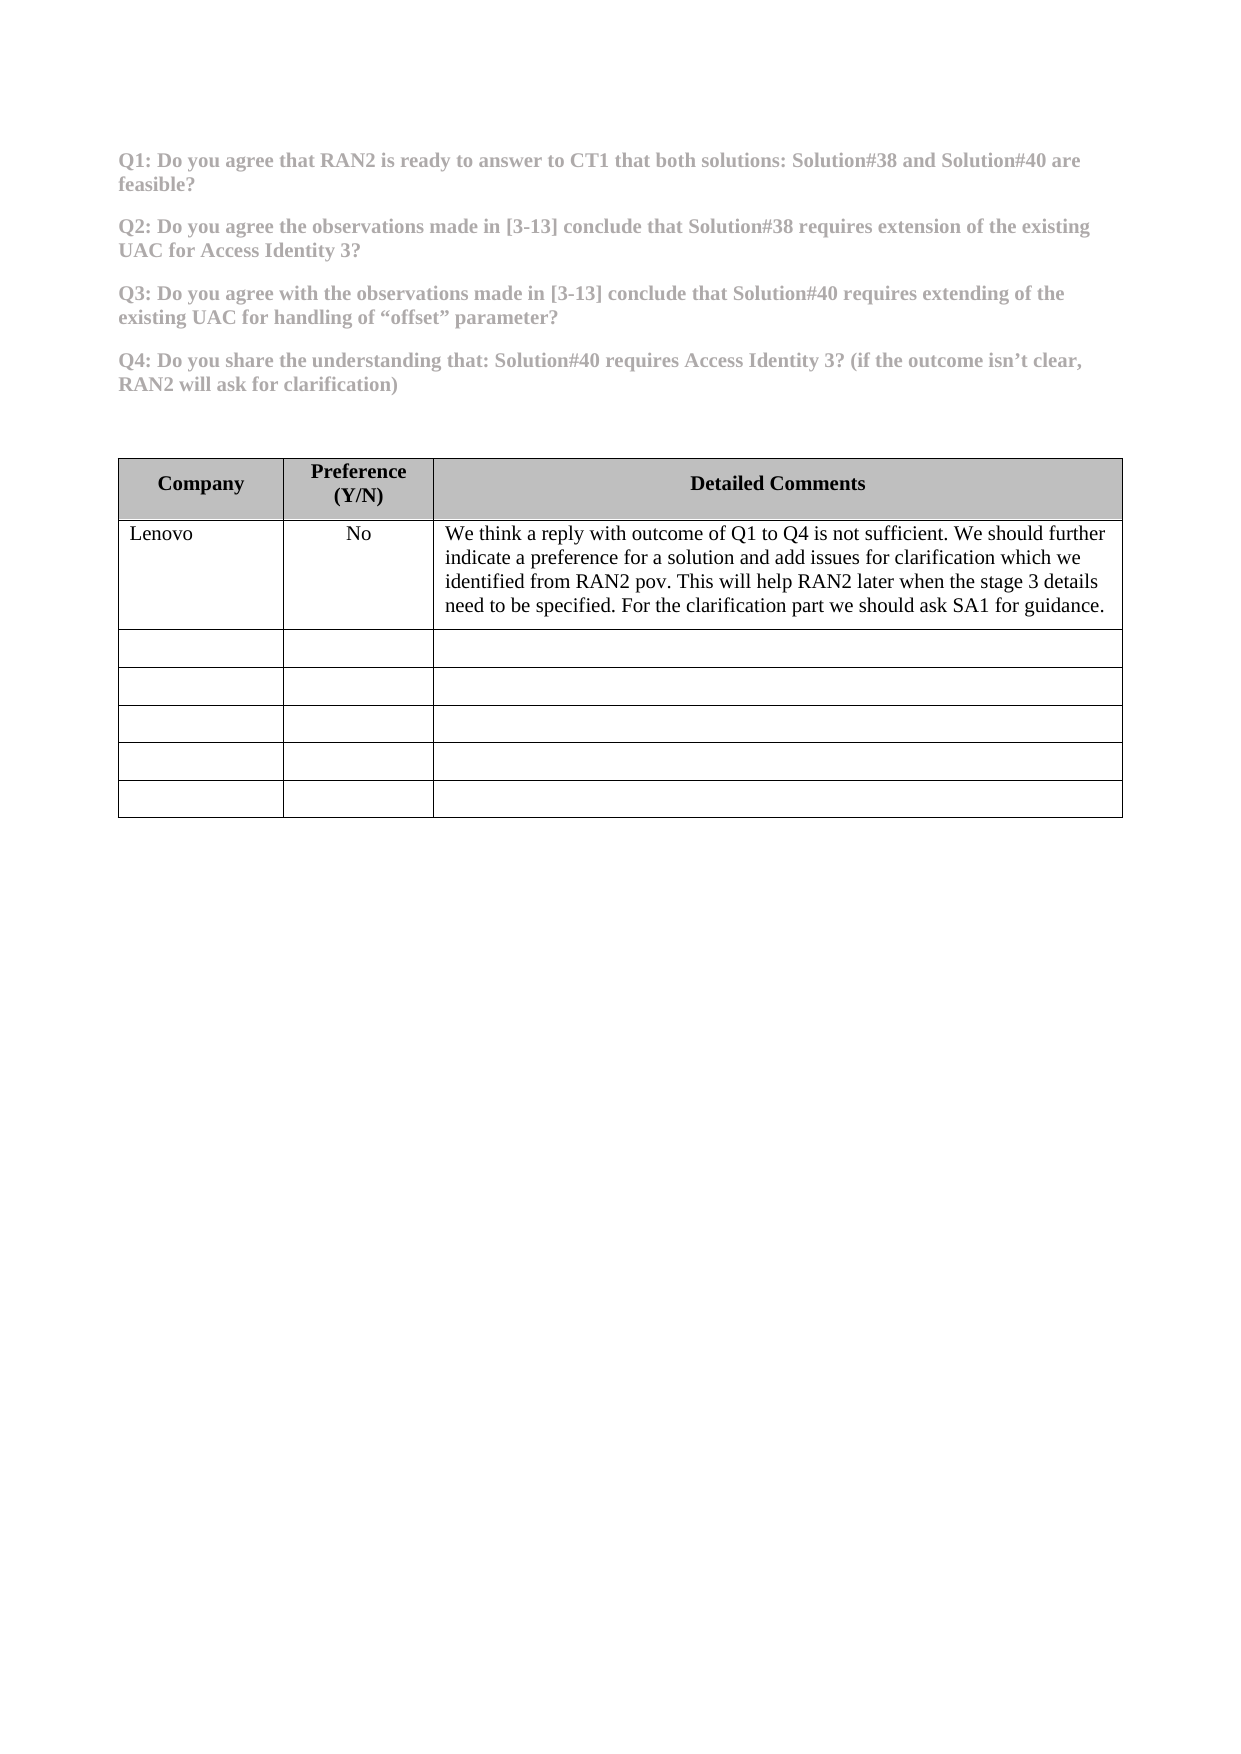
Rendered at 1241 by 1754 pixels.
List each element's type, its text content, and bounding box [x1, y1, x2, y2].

text Q3: Do you agree with the observations made in [3-13] conclude that Solution#40 requires extending of the existing UAC for handling of “offset” parameter? [118, 281, 1122, 329]
table_cell [284, 668, 433, 704]
table_cell [434, 706, 1122, 742]
table_header Detailed Comments [434, 459, 1122, 519]
table_cell [119, 668, 283, 704]
table_cell [284, 706, 433, 742]
table_header Company [119, 459, 283, 519]
table_header Preference (Y/N) [284, 459, 433, 519]
table_cell [284, 781, 433, 817]
table_cell [119, 706, 283, 742]
table_cell [434, 781, 1122, 817]
table_cell [284, 743, 433, 780]
table_cell We think a reply with outcome of Q1 to Q4 is not sufficient. We should further indicate a preference for a solution and add issues for clarification which we identified from RAN2 pov. This will help RAN2 later when the stage 3 details need to be specified. For the clarification part we should ask SA1 for guidance. [434, 521, 1122, 629]
table_cell No [284, 521, 433, 629]
table_cell [119, 630, 283, 667]
table_cell Lenovo [119, 521, 283, 629]
table_cell [434, 668, 1122, 704]
table_cell [434, 743, 1122, 780]
table_cell [119, 743, 283, 780]
text Q2: Do you agree the observations made in [3-13] conclude that Solution#38 requires extension of the existing UAC for Access Identity 3? [118, 214, 1122, 262]
table_cell [119, 781, 283, 817]
text Q1: Do you agree that RAN2 is ready to answer to CT1 that both solutions: Solution#38 and Solution#40 are feasible? [118, 147, 1122, 196]
table_cell [434, 630, 1122, 667]
text Q4: Do you share the understanding that: Solution#40 requires Access Identity 3? (if the outcome isn’t clear, RAN2 will ask for clarification) [118, 348, 1122, 396]
table_cell [284, 630, 433, 667]
